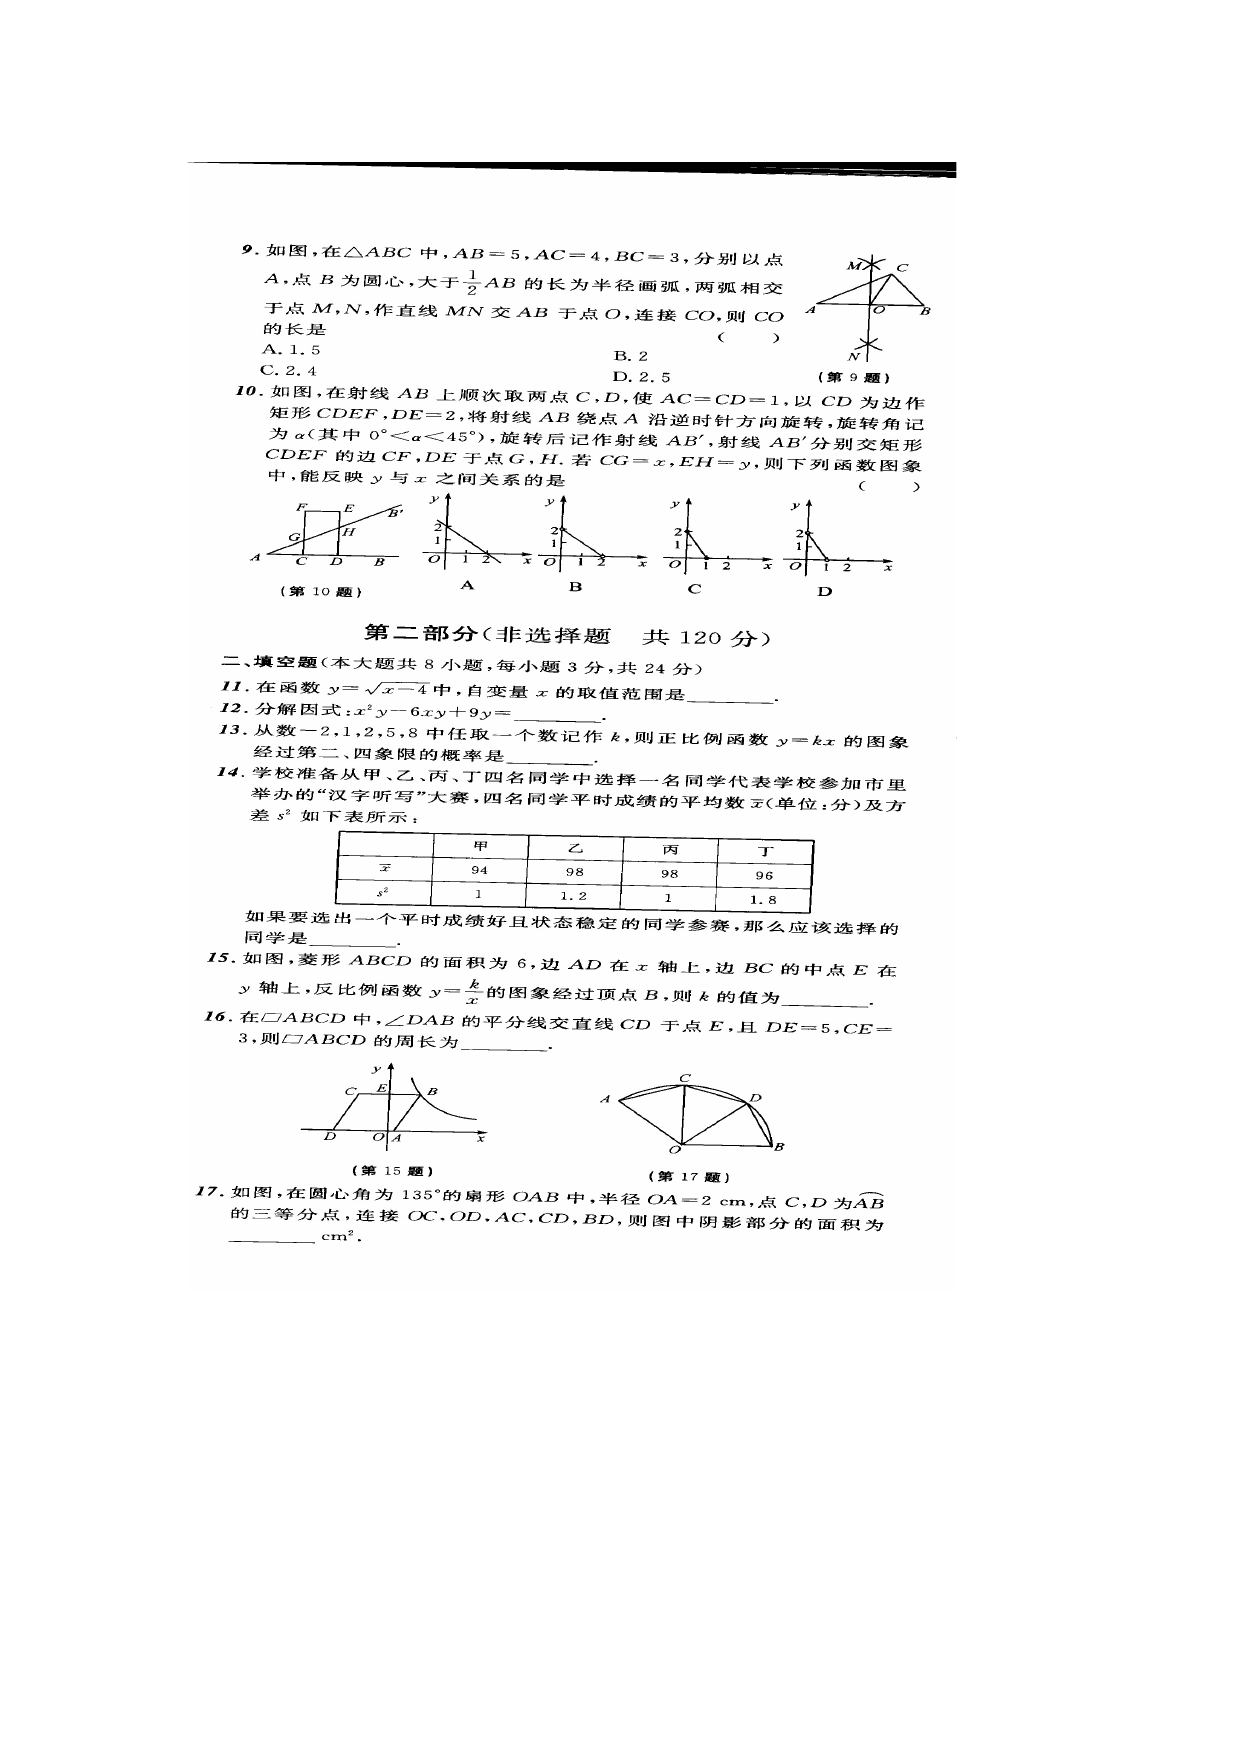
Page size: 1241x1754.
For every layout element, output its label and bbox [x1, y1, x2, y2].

picture [187, 162, 957, 1291]
